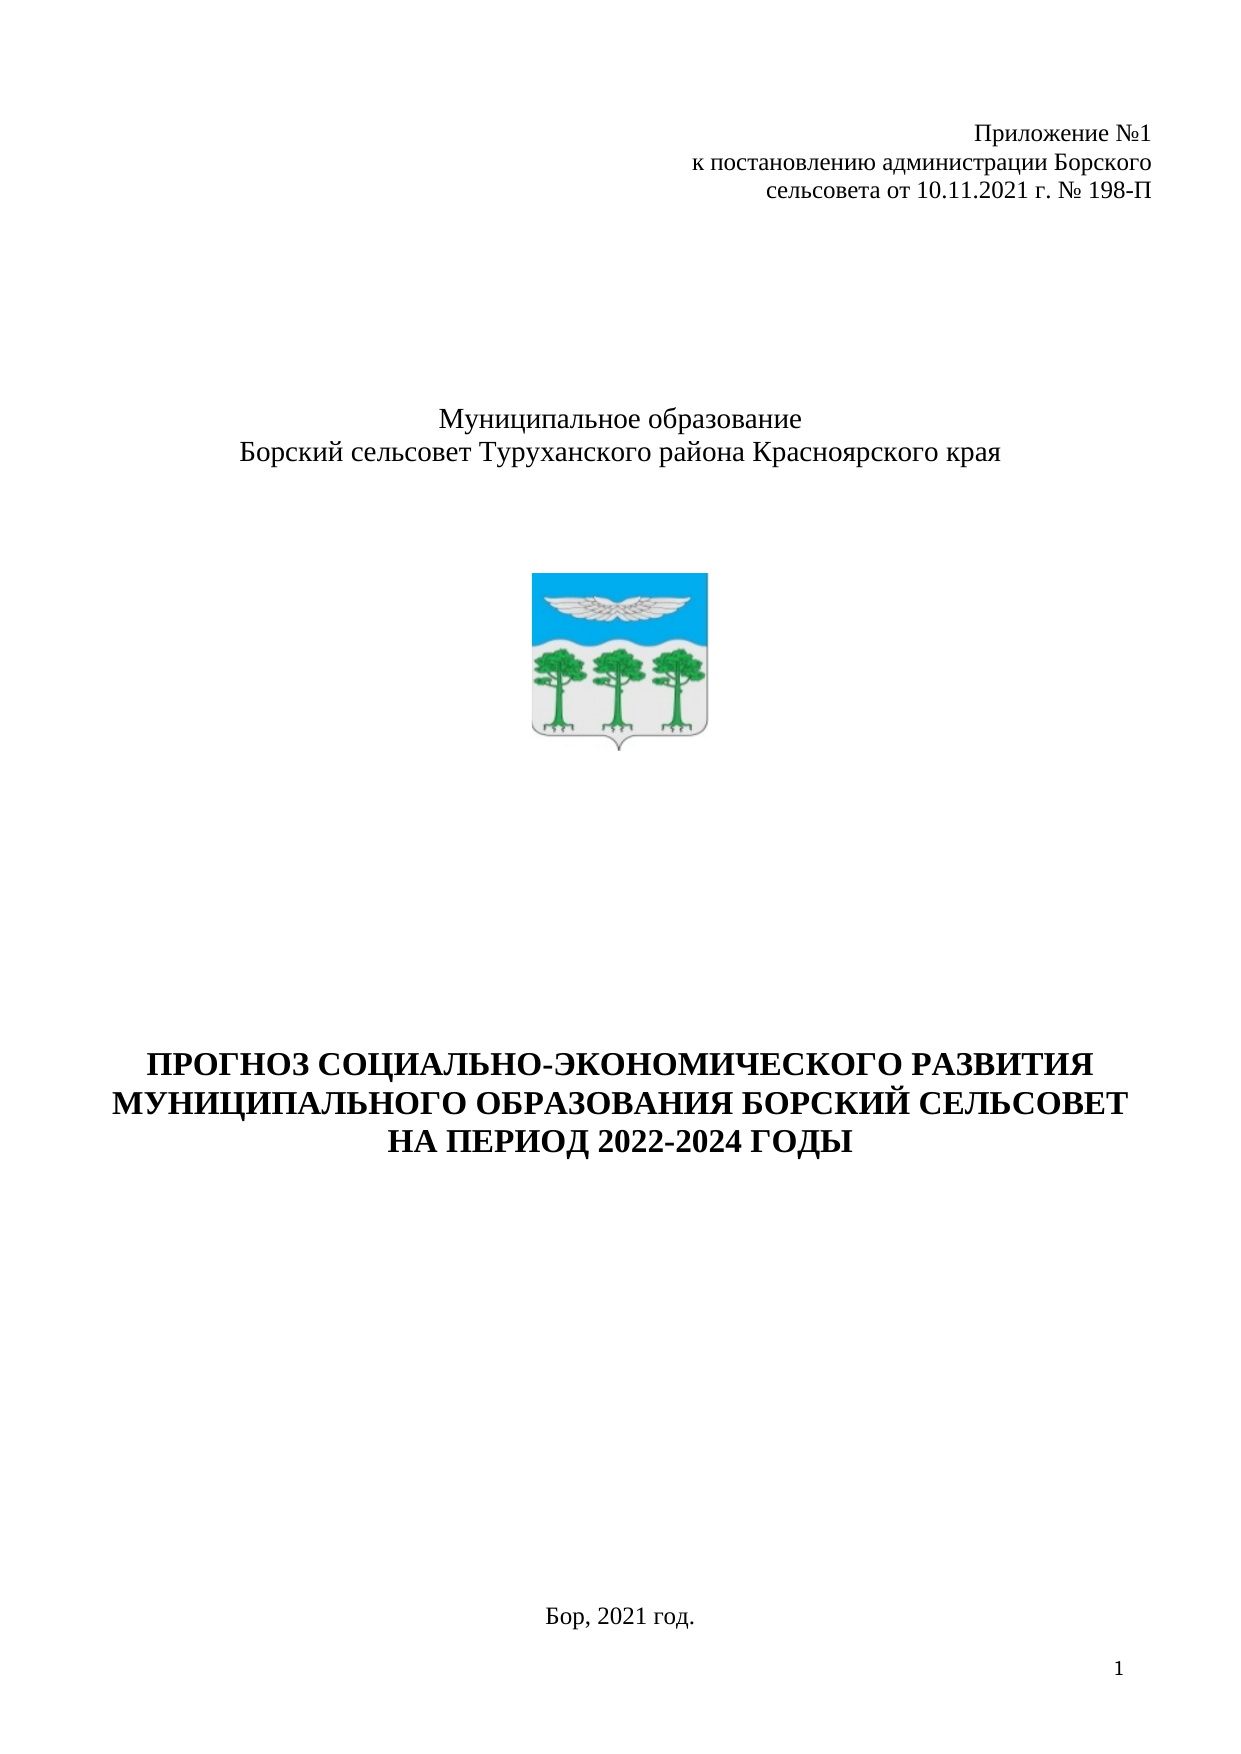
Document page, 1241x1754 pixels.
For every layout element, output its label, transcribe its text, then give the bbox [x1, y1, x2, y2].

picture [531, 573, 709, 751]
text Бор, 2021 год. [89, 1601, 1152, 1630]
picture [544, 595, 692, 622]
text Муниципальное образование [89, 401, 1152, 434]
text к постановлению администрации Борского сельсовета от 10.11.2021 г. № 198-П [679, 147, 1152, 204]
text ПРОГНОЗ СОЦИАЛЬНО-ЭКОНОМИЧЕСКОГО РАЗВИТИЯ МУНИЦИПАЛЬНОГО ОБРАЗОВАНИЯ БОРСКИЙ СЕЛЬСОВЕТ НА ПЕРИОД 2022-2024 ГОДЫ [89, 1044, 1152, 1159]
text Борский сельсовет Туруханского района Красноярского края [89, 434, 1152, 468]
text Приложение №1 [679, 118, 1152, 147]
